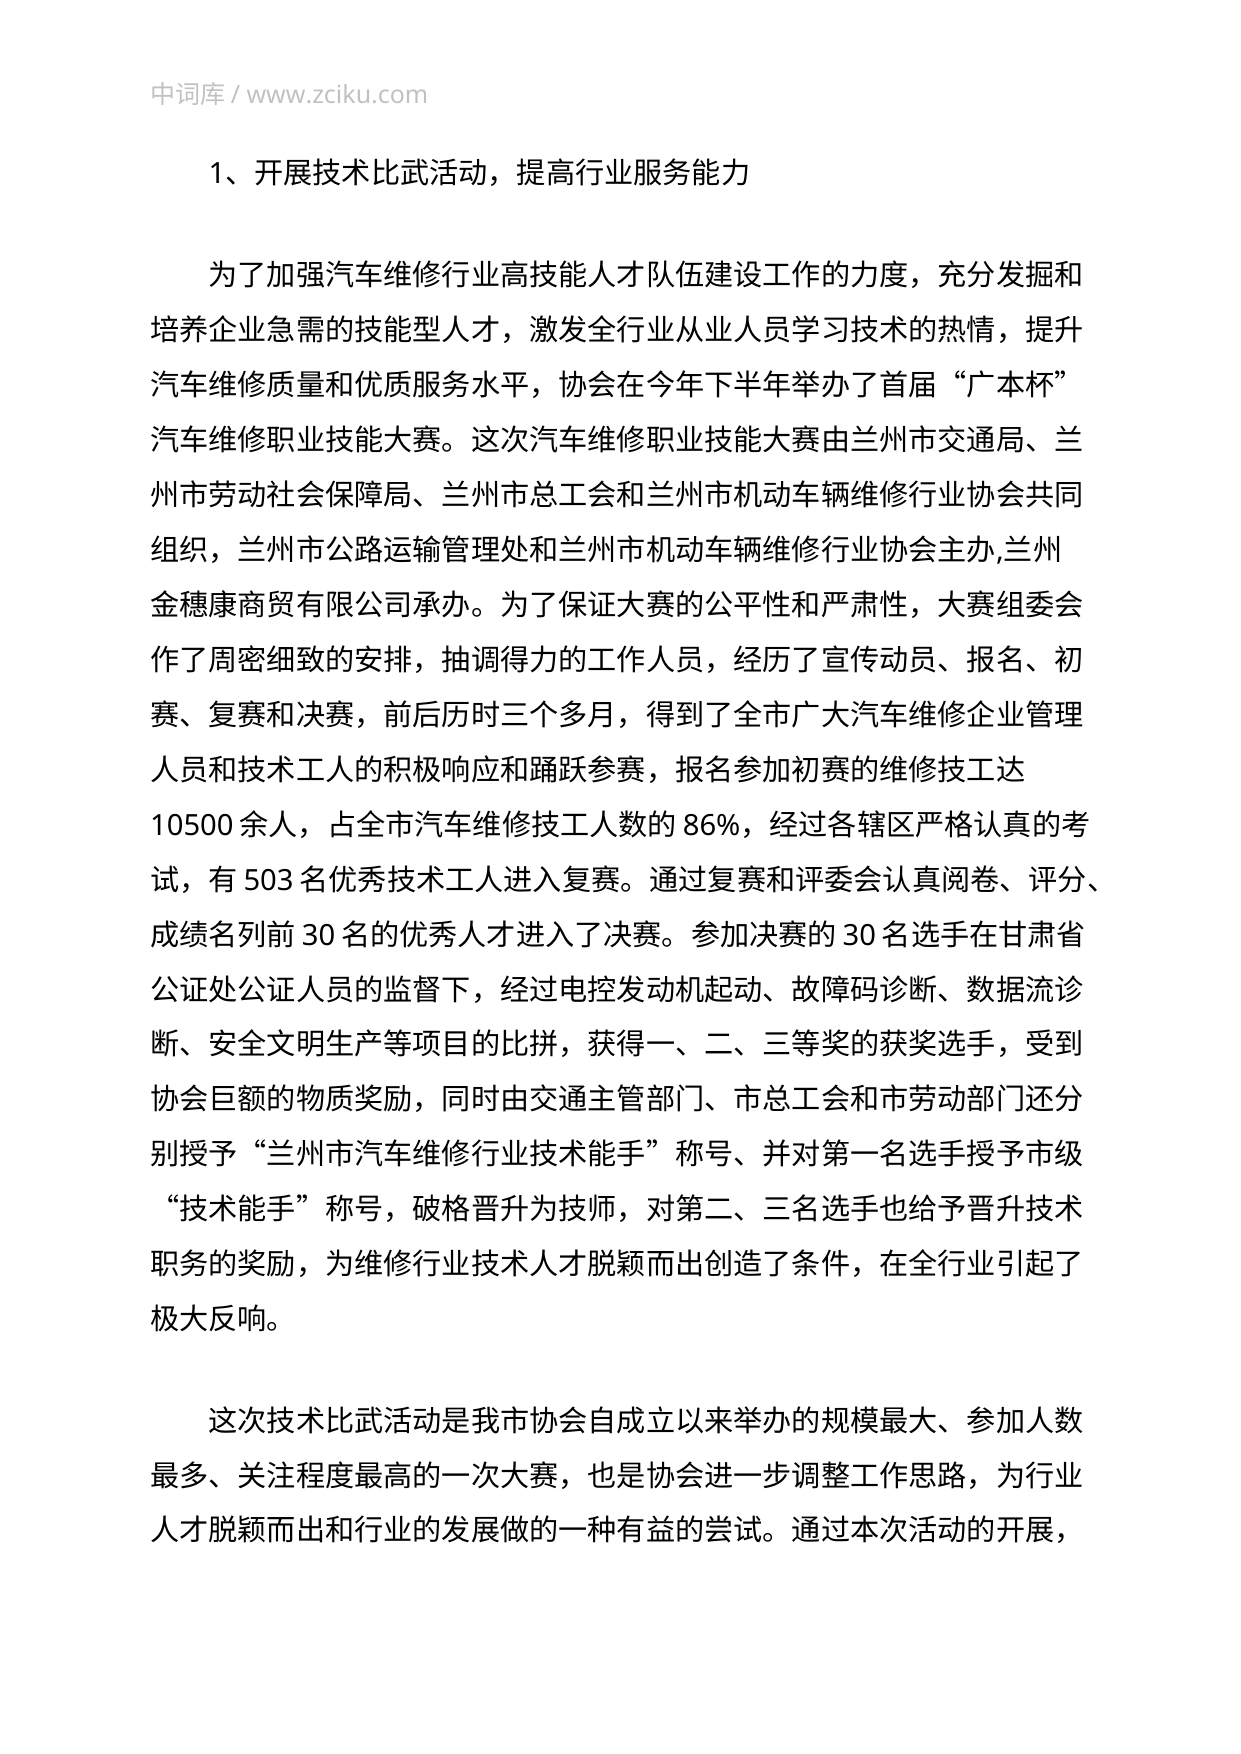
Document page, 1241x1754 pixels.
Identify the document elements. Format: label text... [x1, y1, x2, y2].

text 1、开展技术比武活动，提高行业服务能力 [150, 150, 1090, 192]
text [150, 1397, 1090, 1549]
text 为了加强汽车维修行业高技能人才队伍建设工作的力度，充分发掘和培养企业急需的技能型人才，激发全行业从业人员学习技术的热情，提升汽车维修质量和优质服务水平，协会在今年下半年举办了首届“广本杯”汽车维修职业技能大赛。这次汽车维修职业技能大赛由兰州市交通局、兰州市劳动社会保障局、兰州市总工会和兰州市机动车辆维修行业协会共同组织，兰州市公路运输管理处和兰州市机动车辆维修行业协会主办,兰州金穗康商贸有限公司承办。为了保证大赛的公平性和严肃性，大赛组委会作了周密细致的安排，抽调得力的工作人员，经历了宣传动员、报名、初赛、复赛和决赛，前后历时三个多月，得到了全市广大汽车维修企业管理人员和技术工人的积极响应和踊跃参赛，报名参加初赛的维修技工达10500余人，占全市汽车维修技工人数的86%，经过各辖区严格认真的考试，有503名优秀技术工人进入复赛。通过复赛和评委会认真阅卷、评分、成绩名列前30名的优秀人才进入了决赛。参加决赛的30名选手在甘肃省公证处公证人员的监督下，经过电控发动机起动、故障码诊断、数据流诊断、安全文明生产等项目的比拼，获得一、二、三等奖的获奖选手，受到协会巨额的物质奖励，同时由交通主管部门、市总工会和市劳动部门还分别授予“兰州市汽车维修行业技术能手”称号、并对第一名选手授予市级“技术能手”称号，破格晋升为技师，对第二、三名选手也给予晋升技术职务的奖励，为维修行业技术人才脱颖而出创造了条件，在全行业引起了极大反响。 [150, 252, 1090, 1338]
